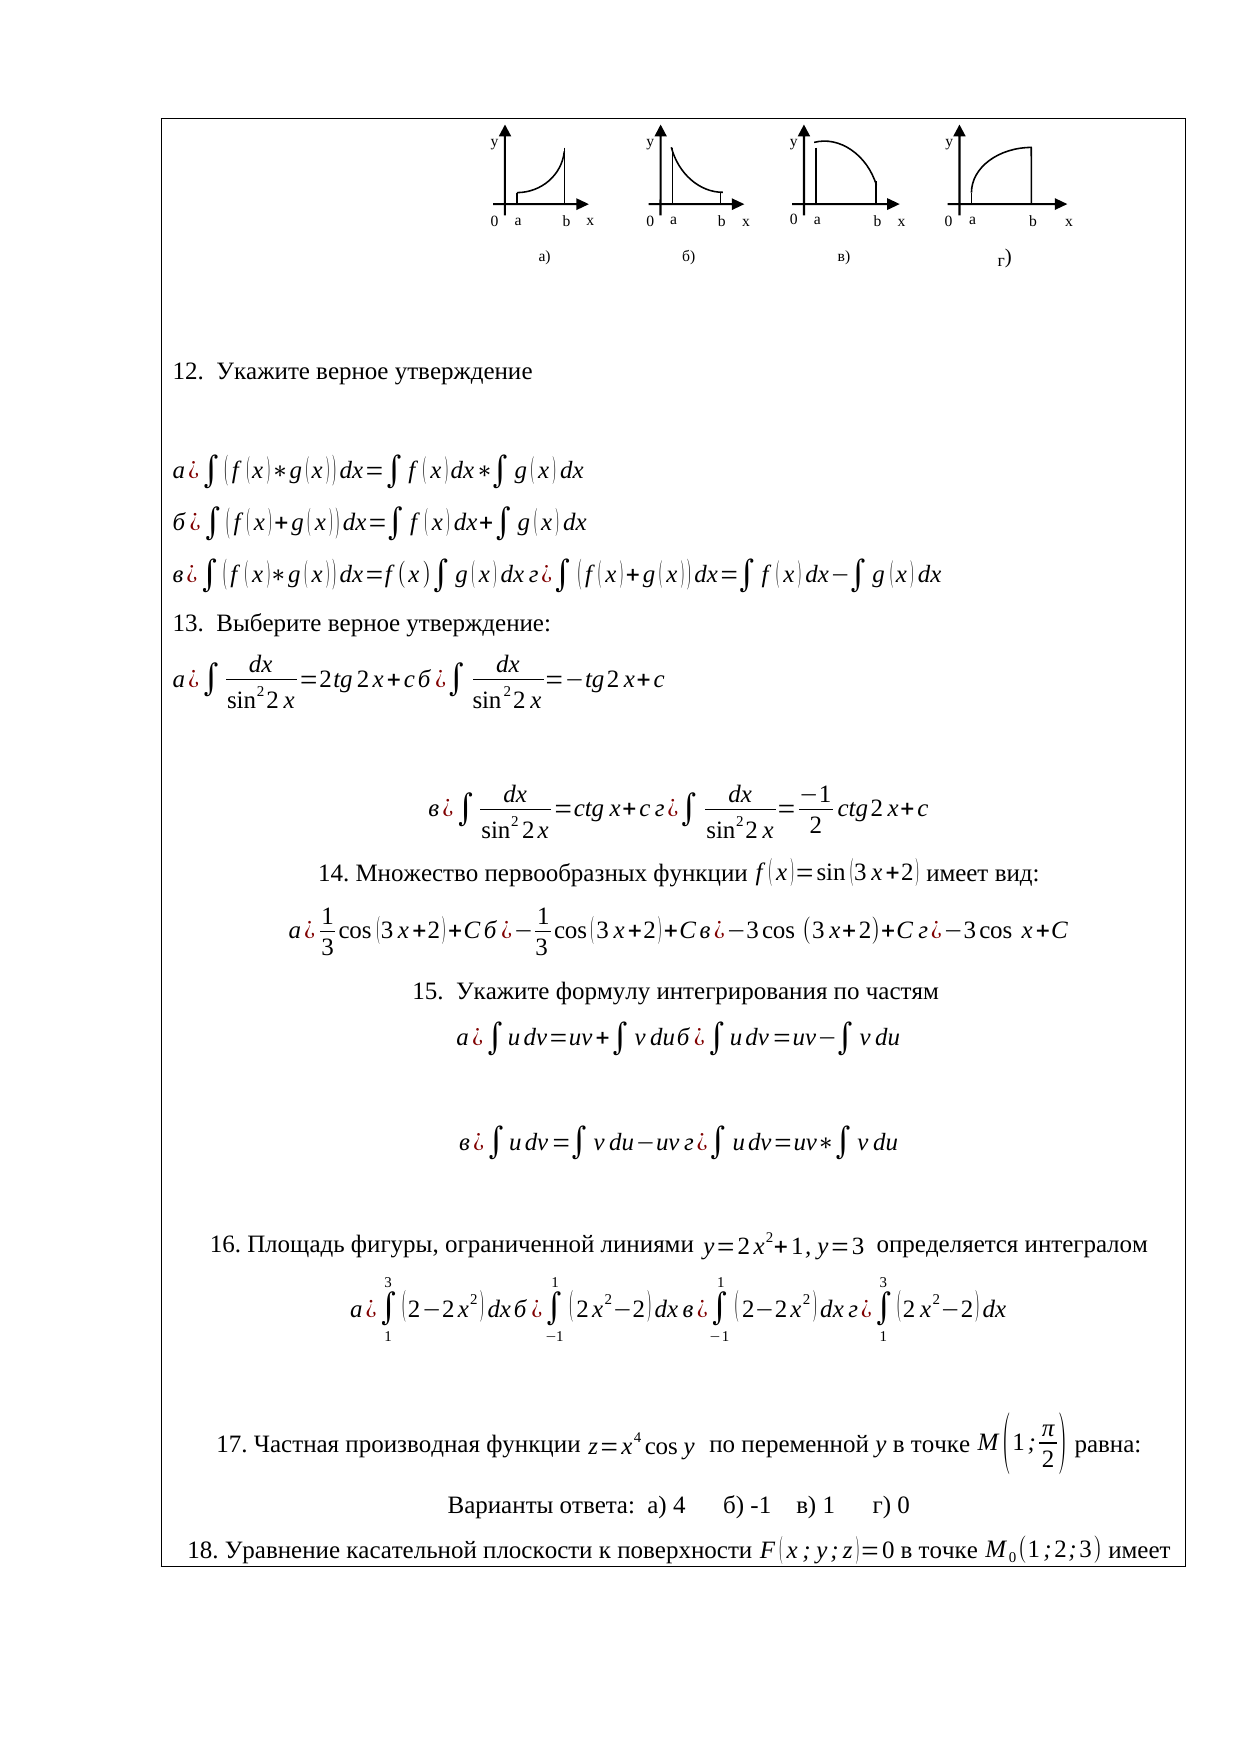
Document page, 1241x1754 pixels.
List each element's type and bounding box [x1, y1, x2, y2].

table_cell [162, 119, 1185, 1566]
picture [935, 208, 984, 226]
picture [828, 242, 864, 266]
picture [1019, 210, 1044, 226]
picture [552, 208, 601, 234]
picture [481, 208, 529, 234]
picture [1055, 210, 1080, 226]
picture [708, 210, 757, 226]
picture [636, 208, 685, 226]
picture [984, 242, 1032, 261]
picture [636, 130, 661, 157]
picture [529, 242, 564, 266]
picture [863, 210, 912, 237]
picture [672, 242, 709, 257]
picture [481, 130, 505, 157]
picture [780, 130, 804, 157]
picture [780, 208, 828, 223]
picture [935, 130, 960, 157]
